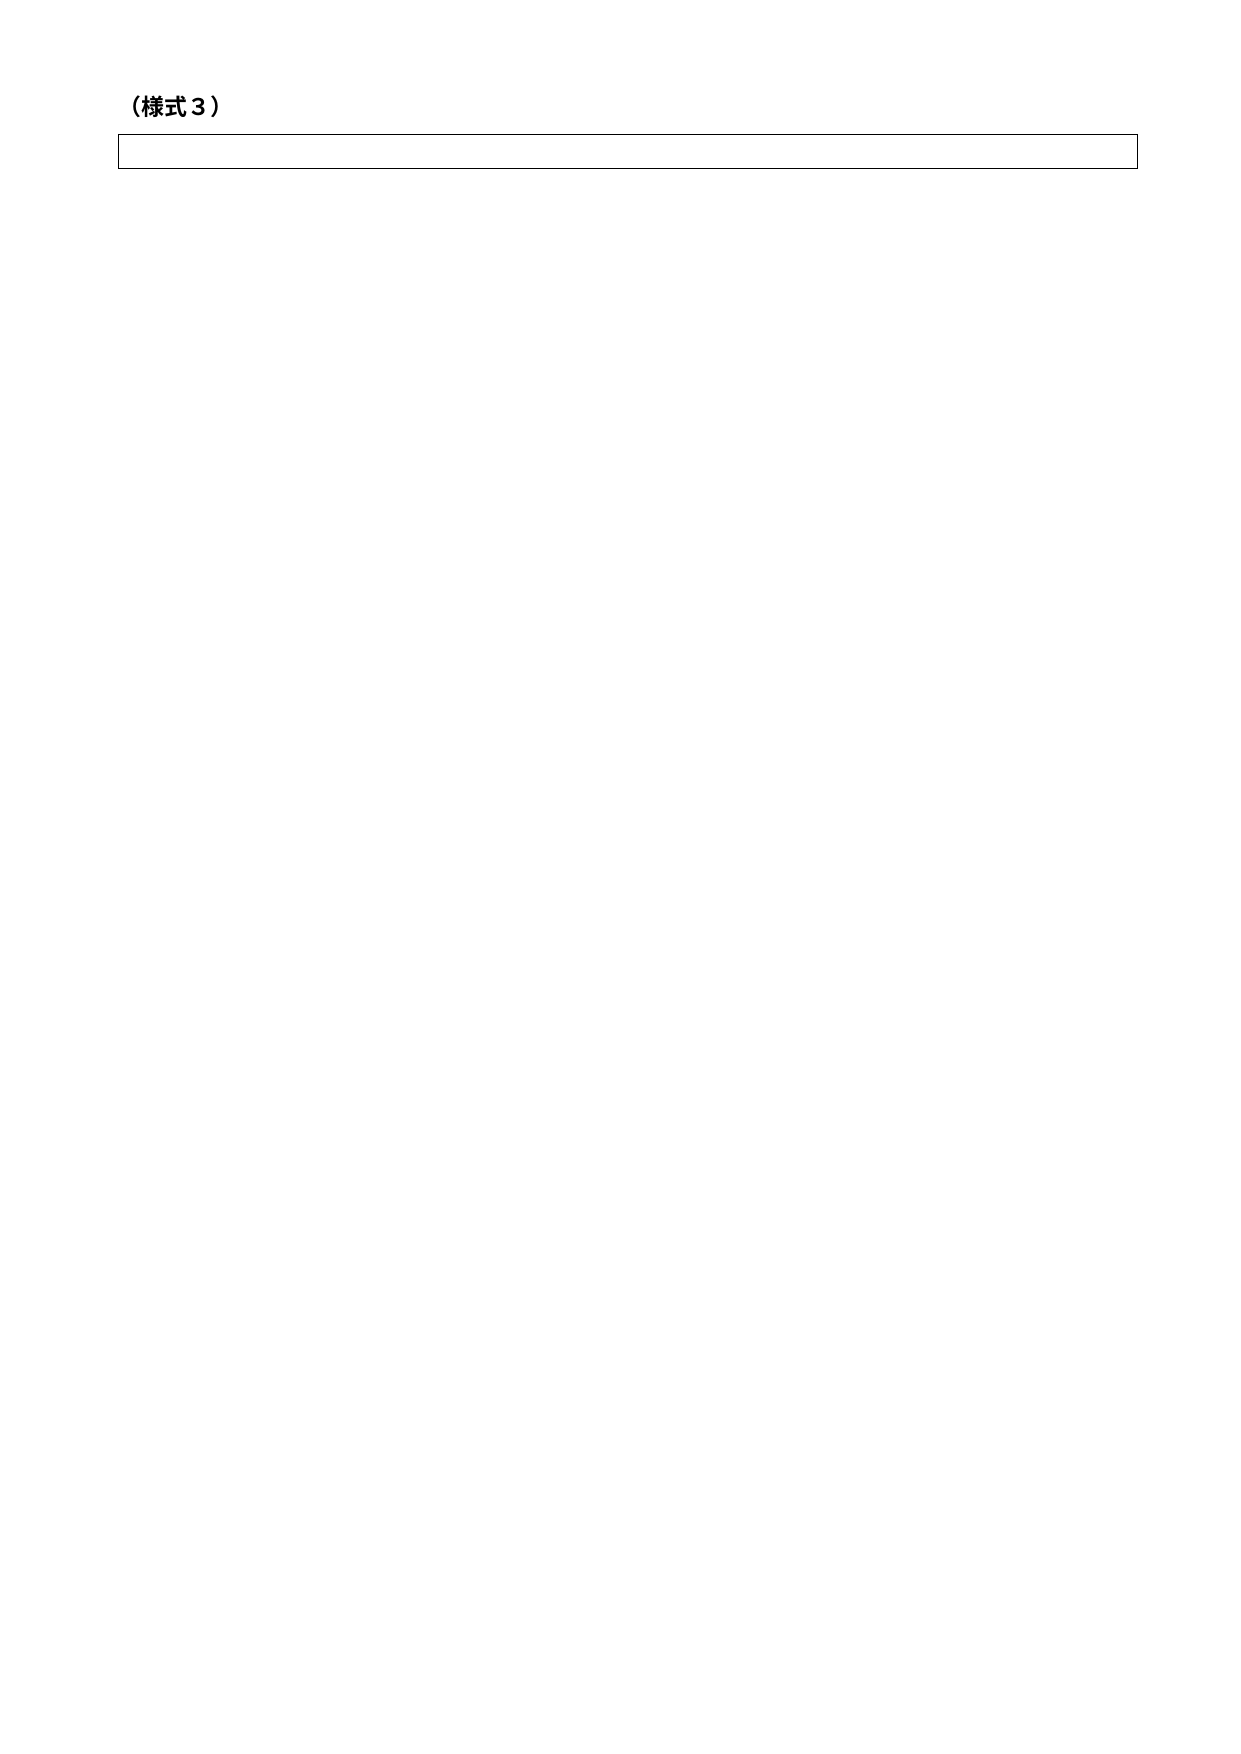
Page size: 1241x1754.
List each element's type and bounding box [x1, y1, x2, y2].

table_header [119, 135, 1137, 168]
